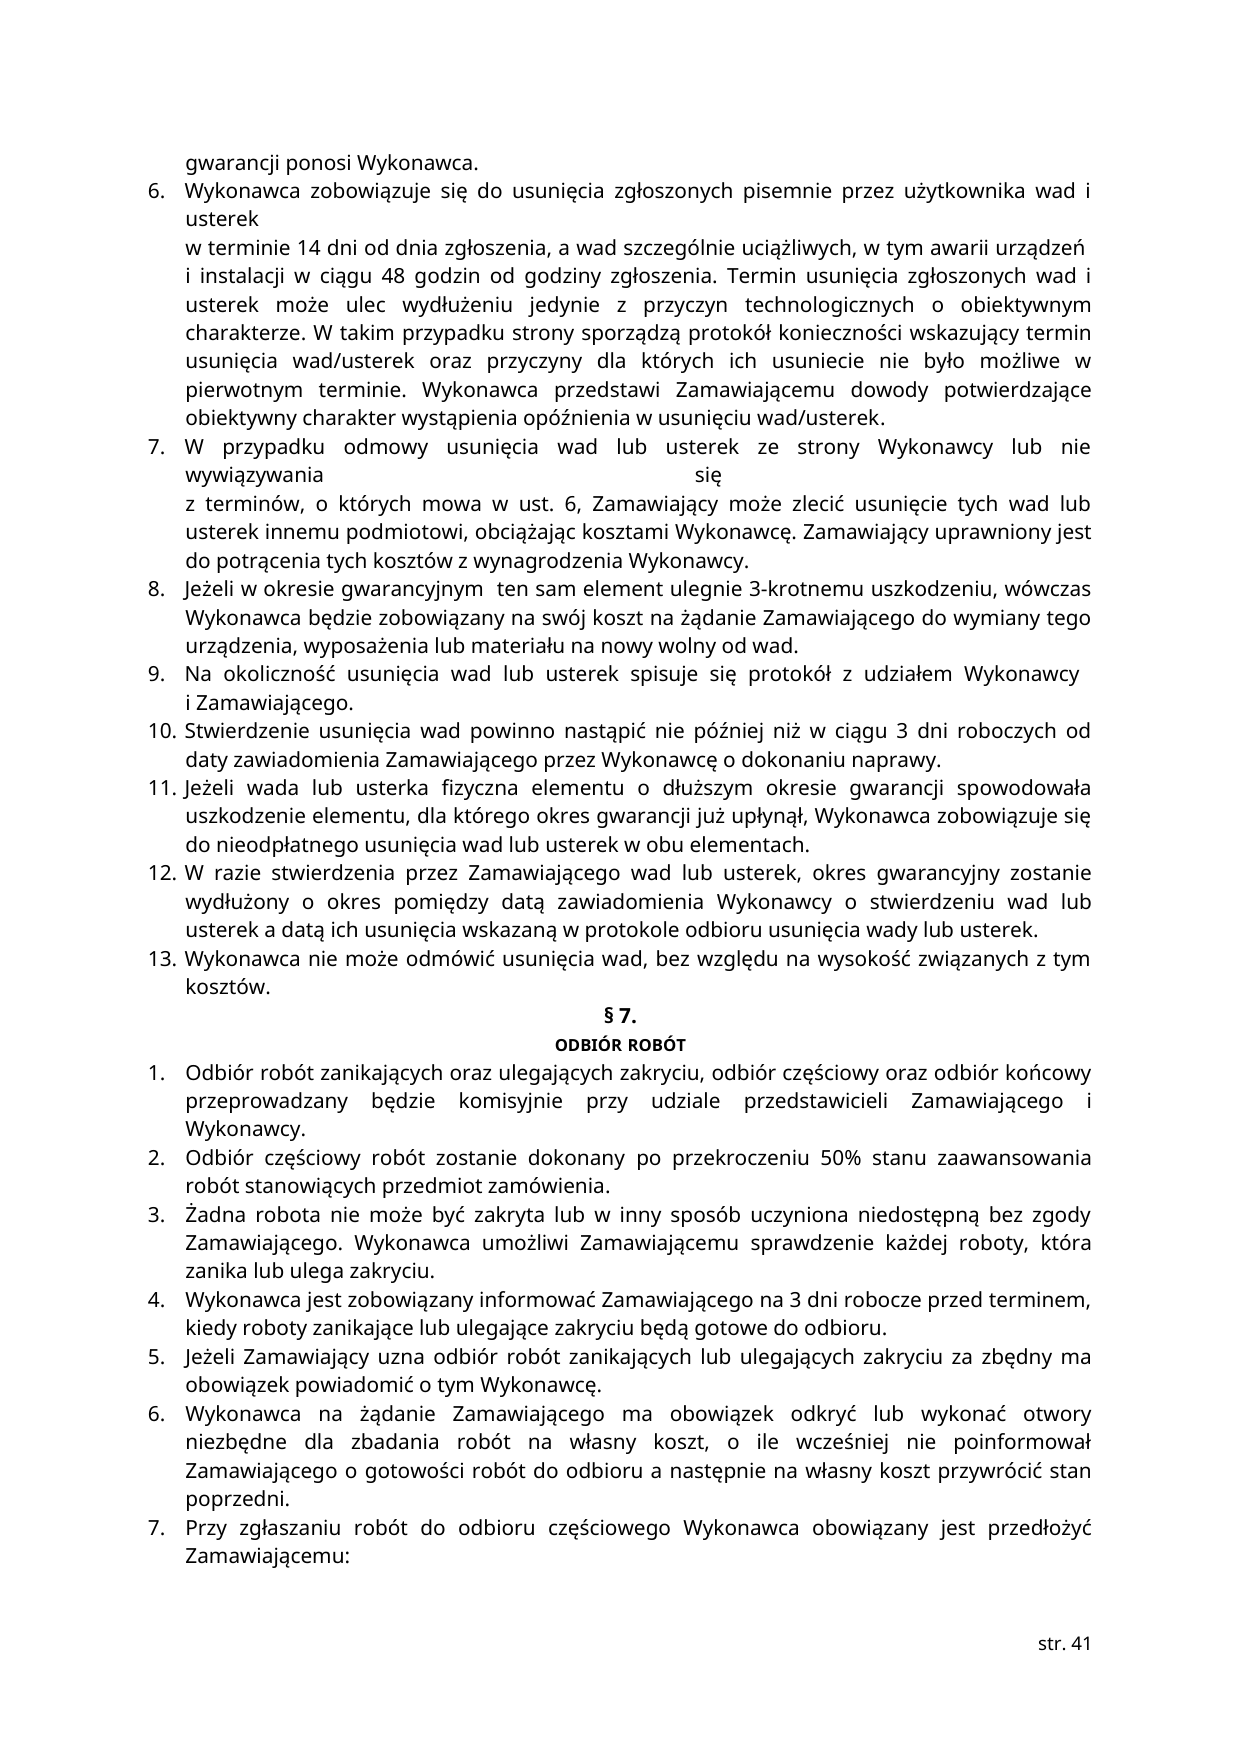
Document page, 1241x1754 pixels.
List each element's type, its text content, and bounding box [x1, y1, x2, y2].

list Wykonawca zobowiązuje się do usunięcia zgłoszonych pisemnie przez użytkownika wad i usterek w terminie 14 dni od dnia zgłoszenia, a wad szczególnie uciążliwych, w tym awarii urządzeń i instalacji w ciągu 48 godzin od godziny zgłoszenia. Termin usunięcia zgłoszonych wad i usterek może ulec wydłużeniu jedynie z przyczyn technologicznych o obiektywnym charakterze. W takim przypadku strony sporządzą protokół konieczności wskazujący termin usunięcia wad/usterek oraz przyczyny dla których ich usuniecie nie było możliwe w pierwotnym terminie. Wykonawca przedstawi Zamawiającemu dowody potwierdzające obiektywny charakter wystąpienia opóźnienia w usunięciu wad/usterek. [148, 176, 1093, 432]
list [148, 148, 1093, 176]
text § 7. [148, 1001, 1093, 1029]
list Na okoliczność usunięcia wad lub usterek spisuje się protokół z udziałem Wykonawcy i Zamawiającego. [148, 659, 1093, 716]
list Żadna robota nie może być zakryta lub w inny sposób uczyniona niedostępną bez zgody Zamawiającego. Wykonawca umożliwi Zamawiającemu sprawdzenie każdej roboty, która zanika lub ulega zakryciu. [148, 1200, 1093, 1285]
text odbiór robót [148, 1029, 1093, 1058]
list Jeżeli w okresie gwarancyjnym ten sam element ulegnie 3-krotnemu uszkodzeniu, wówczas Wykonawca będzie zobowiązany na swój koszt na żądanie Zamawiającego do wymiany tego urządzenia, wyposażenia lub materiału na nowy wolny od wad. [148, 574, 1093, 659]
list W razie stwierdzenia przez Zamawiającego wad lub usterek, okres gwarancyjny zostanie wydłużony o okres pomiędzy datą zawiadomienia Wykonawcy o stwierdzeniu wad lub usterek a datą ich usunięcia wskazaną w protokole odbioru usunięcia wady lub usterek. [148, 858, 1093, 944]
list Wykonawca na żądanie Zamawiającego ma obowiązek odkryć lub wykonać otwory niezbędne dla zbadania robót na własny koszt, o ile wcześniej nie poinformował Zamawiającego o gotowości robót do odbioru a następnie na własny koszt przywrócić stan poprzedni. [148, 1399, 1093, 1513]
list Wykonawca jest zobowiązany informować Zamawiającego na 3 dni robocze przed terminem, kiedy roboty zanikające lub ulegające zakryciu będą gotowe do odbioru. [148, 1285, 1093, 1342]
list Odbiór robót zanikających oraz ulegających zakryciu, odbiór częściowy oraz odbiór końcowy przeprowadzany będzie komisyjnie przy udziale przedstawicieli Zamawiającego i Wykonawcy. [148, 1058, 1093, 1143]
list Wykonawca nie może odmówić usunięcia wad, bez względu na wysokość związanych z tym kosztów. [148, 944, 1093, 1001]
list Jeżeli Zamawiający uzna odbiór robót zanikających lub ulegających zakryciu za zbędny ma obowiązek powiadomić o tym Wykonawcę. [148, 1342, 1093, 1399]
list Jeżeli wada lub usterka fizyczna elementu o dłuższym okresie gwarancji spowodowała uszkodzenie elementu, dla którego okres gwarancji już upłynął, Wykonawca zobowiązuje się do nieodpłatnego usunięcia wad lub usterek w obu elementach. [148, 773, 1093, 858]
list Przy zgłaszaniu robót do odbioru częściowego Wykonawca obowiązany jest przedłożyć Zamawiającemu: [148, 1513, 1093, 1569]
list W przypadku odmowy usunięcia wad lub usterek ze strony Wykonawcy lub nie wywiązywania się z terminów, o których mowa w ust. 6, Zamawiający może zlecić usunięcie tych wad lub usterek innemu podmiotowi, obciążając kosztami Wykonawcę. Zamawiający uprawniony jest do potrącenia tych kosztów z wynagrodzenia Wykonawcy. [148, 432, 1093, 574]
list Odbiór częściowy robót zostanie dokonany po przekroczeniu 50% stanu zaawansowania robót stanowiących przedmiot zamówienia. [148, 1143, 1093, 1200]
list Stwierdzenie usunięcia wad powinno nastąpić nie później niż w ciągu 3 dni roboczych od daty zawiadomienia Zamawiającego przez Wykonawcę o dokonaniu naprawy. [148, 716, 1093, 773]
